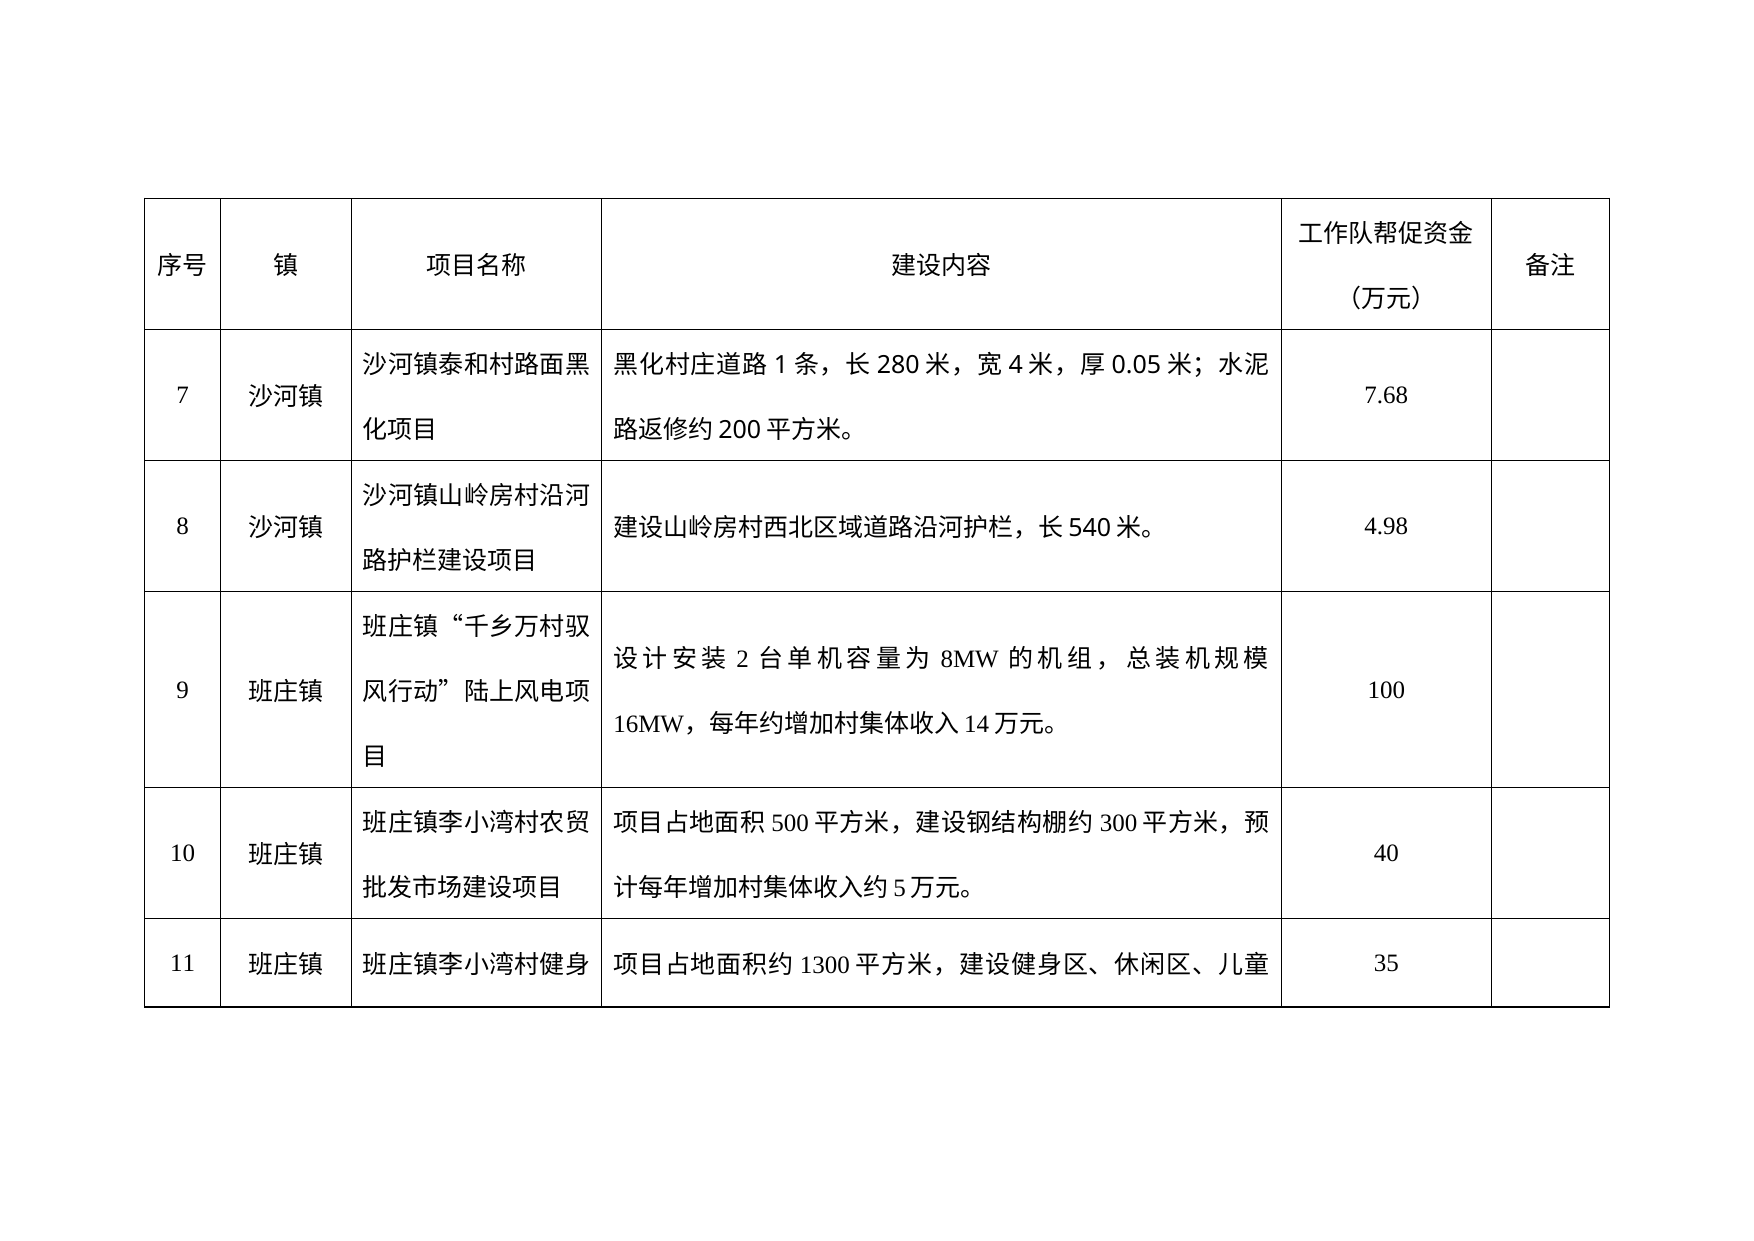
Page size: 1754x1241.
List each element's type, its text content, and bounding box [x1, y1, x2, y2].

table_cell [1492, 788, 1609, 918]
table_header 建设内容 [602, 199, 1281, 329]
table_header 备注 [1492, 199, 1609, 329]
table_cell 班庄镇“千乡万村驭风行动”陆上风电项目 [352, 592, 601, 787]
table_cell 100 [1282, 592, 1491, 787]
table_cell 设计安装2台单机容量为8MW的机组，总装机规模16MW，每年约增加村集体收入14万元。 [602, 592, 1281, 787]
table_cell 沙河镇 [221, 461, 351, 591]
table_cell 沙河镇山岭房村沿河路护栏建设项目 [352, 461, 601, 591]
table_cell 40 [1282, 788, 1491, 918]
table_cell 班庄镇 [221, 788, 351, 918]
table_cell [1492, 919, 1609, 1006]
table_cell 7.68 [1282, 330, 1491, 460]
table_header 工作队帮促资金 （万元） [1282, 199, 1491, 329]
table_cell 7 [145, 330, 220, 460]
table_cell 沙河镇泰和村路面黑化项目 [352, 330, 601, 460]
table_cell 11 [145, 919, 220, 1006]
table_header 镇 [221, 199, 351, 329]
table_cell [1492, 330, 1609, 460]
table_cell 建设山岭房村西北区域道路沿河护栏，长540米。 [602, 461, 1281, 591]
table_header 序号 [145, 199, 220, 329]
table_cell 4.98 [1282, 461, 1491, 591]
table_cell 项目占地面积约1300平方米，建设健身区、休闲区、儿童游乐区、环形步道等。 [602, 919, 1281, 1006]
table_cell [1492, 461, 1609, 591]
table_cell 项目占地面积500平方米，建设钢结构棚约300平方米，预计每年增加村集体收入约5万元。 [602, 788, 1281, 918]
table_cell 35 [1282, 919, 1491, 1006]
table_header 项目名称 [352, 199, 601, 329]
table_cell 8 [145, 461, 220, 591]
table_cell 黑化村庄道路1条，长280米，宽4米，厚0.05米；水泥路返修约200平方米。 [602, 330, 1281, 460]
table_cell 班庄镇李小湾村健身广场建设项目 [352, 919, 601, 1006]
table_cell 班庄镇 [221, 592, 351, 787]
table_cell 沙河镇 [221, 330, 351, 460]
table_cell 班庄镇李小湾村农贸批发市场建设项目 [352, 788, 601, 918]
table_cell 班庄镇 [221, 919, 351, 1006]
table_cell [1492, 592, 1609, 787]
table_cell 10 [145, 788, 220, 918]
table_cell 9 [145, 592, 220, 787]
